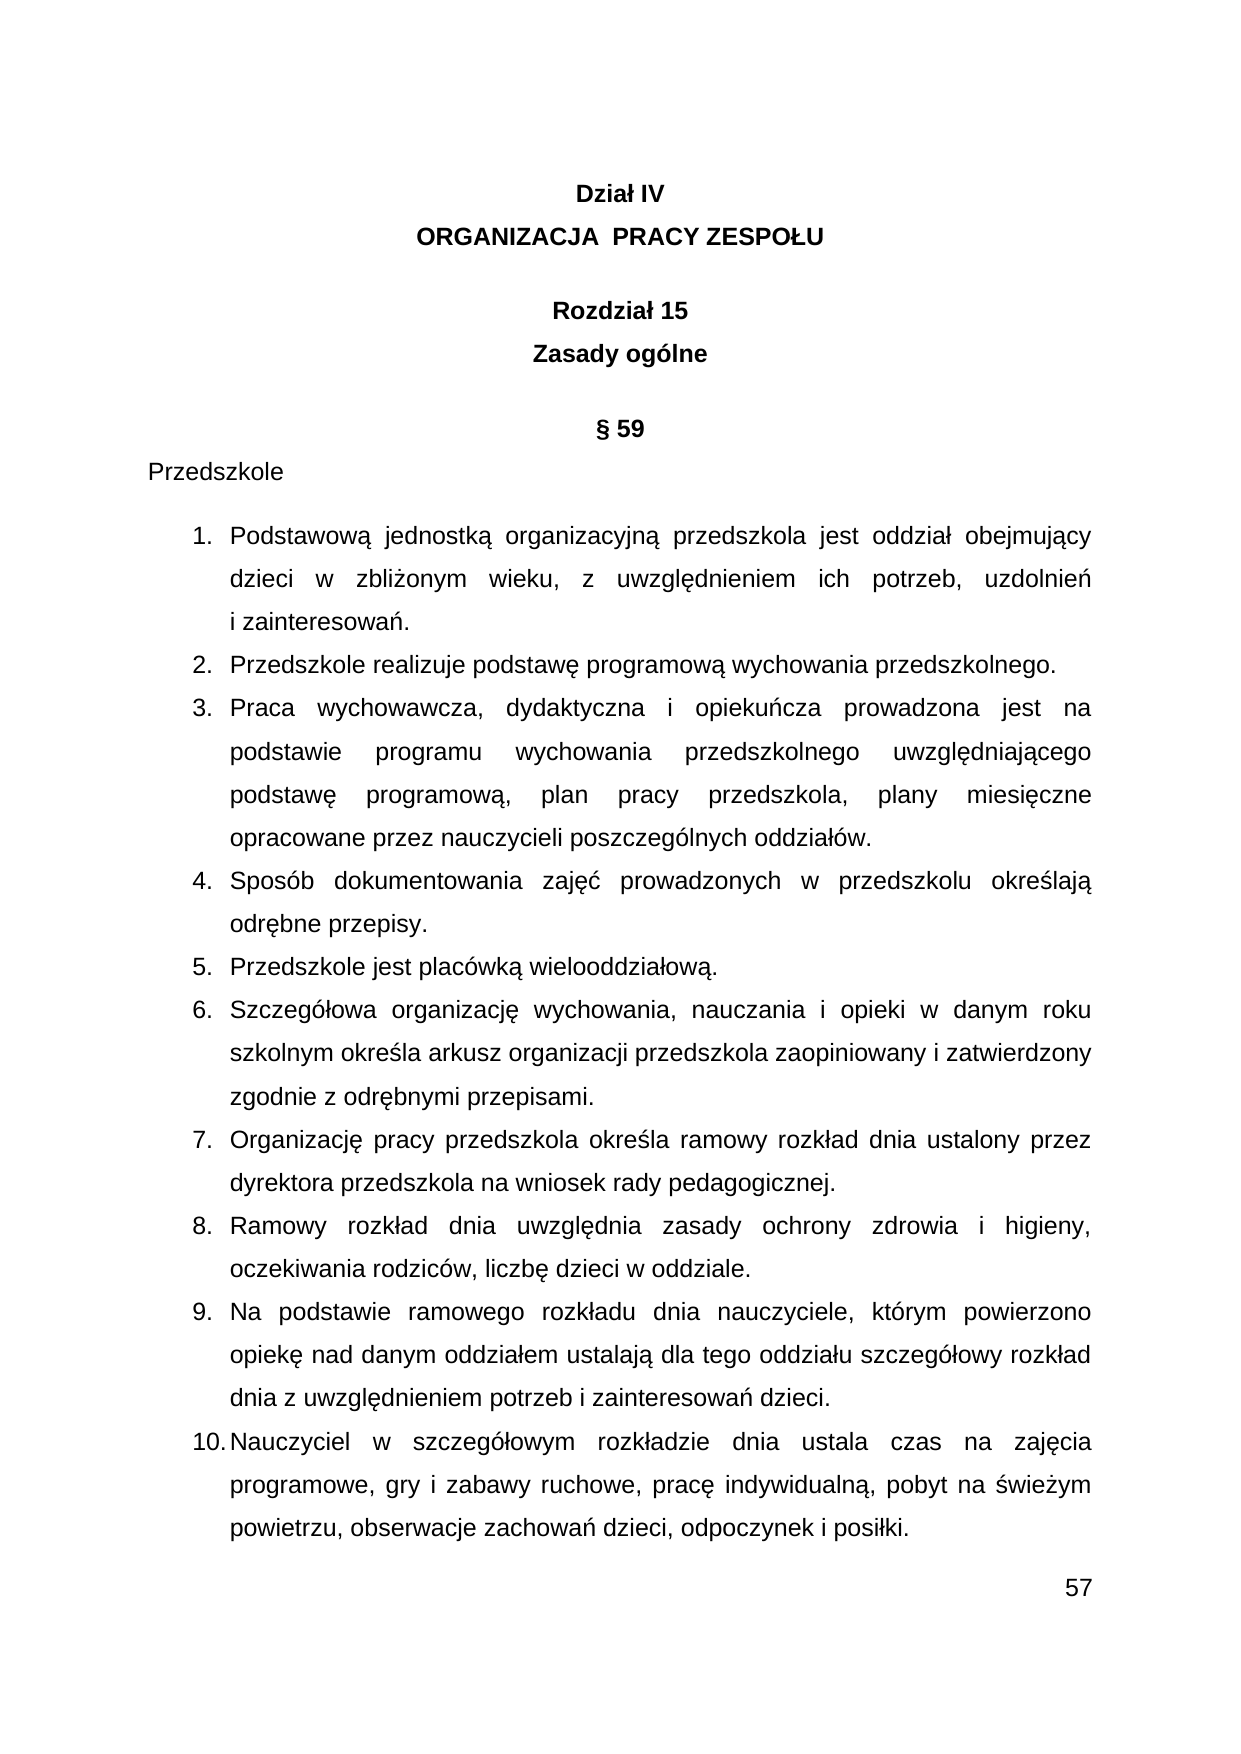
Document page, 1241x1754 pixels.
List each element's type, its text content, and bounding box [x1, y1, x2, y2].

subtitle Nauczyciel w szczegółowym rozkładzie dnia ustala czas na zajęcia programowe, gry i zabawy ruchowe, pracę indywidualną, pobyt na świeżym powietrzu, obserwacje zachowań dzieci, odpoczynek i posiłki. [192, 1427, 1093, 1542]
subtitle Sposób dokumentowania zajęć prowadzonych w przedszkolu określają odrębne przepisy. [192, 866, 1093, 938]
subtitle Zasady ogólne [148, 339, 1093, 368]
subtitle Ramowy rozkład dnia uwzględnia zasady ochrony zdrowia i higieny, oczekiwania rodziców, liczbę dzieci w oddziale. [192, 1211, 1093, 1283]
subtitle ORGANIZACJA PRACY ZESPOŁU [148, 222, 1093, 251]
subtitle Przedszkole jest placówką wielooddziałową. [192, 952, 1093, 981]
subtitle Przedszkole realizuje podstawę programową wychowania przedszkolnego. [192, 650, 1093, 679]
text Przedszkole [148, 457, 1093, 486]
subtitle Praca wychowawcza, dydaktyczna i opiekuńcza prowadzona jest na podstawie programu wychowania przedszkolnego uwzględniającego podstawę programową, plan pracy przedszkola, plany miesięczne opracowane przez nauczycieli poszczególnych oddziałów. [192, 693, 1093, 852]
subtitle Na podstawie ramowego rozkładu dnia nauczyciele, którym powierzono opiekę nad danym oddziałem ustalają dla tego oddziału szczegółowy rozkład dnia z uwzględnieniem potrzeb i zainteresowań dzieci. [192, 1297, 1093, 1412]
subtitle Podstawową jednostką organizacyjną przedszkola jest oddział obejmujący dzieci w zbliżonym wieku, z uwzględnieniem ich potrzeb, uzdolnień i zainteresowań. [192, 521, 1093, 636]
subtitle Dział IV [148, 179, 1093, 208]
text § 59 [148, 414, 1093, 443]
subtitle Rozdział 15 [148, 296, 1093, 325]
subtitle Organizację pracy przedszkola określa ramowy rozkład dnia ustalony przez dyrektora przedszkola na wniosek rady pedagogicznej. [192, 1125, 1093, 1197]
subtitle Szczegółowa organizację wychowania, nauczania i opieki w danym roku szkolnym określa arkusz organizacji przedszkola zaopiniowany i zatwierdzony zgodnie z odrębnymi przepisami. [192, 995, 1093, 1110]
